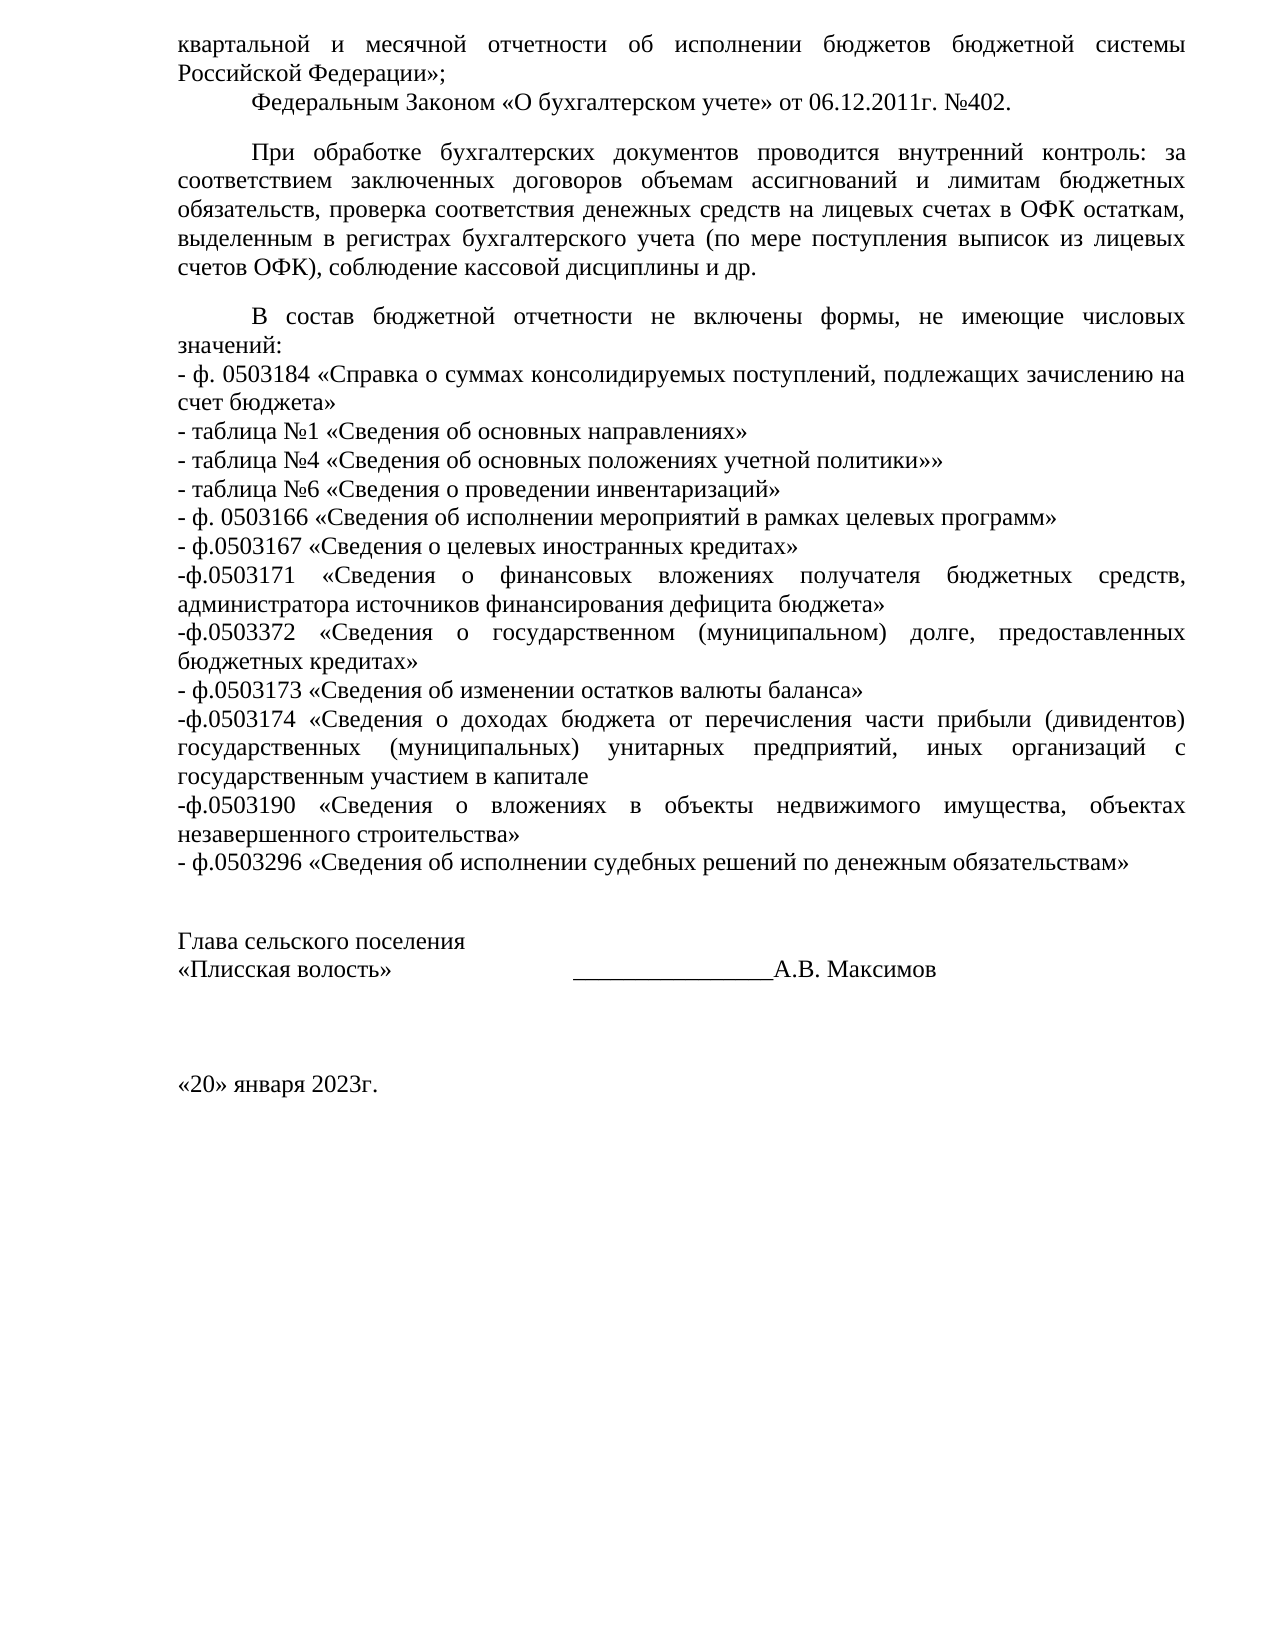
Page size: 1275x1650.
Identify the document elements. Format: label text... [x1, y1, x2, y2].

text - таблица №4 «Сведения об основных положениях учетной политики»» [177, 445, 1186, 474]
text - таблица №1 «Сведения об основных направлениях» [177, 416, 1186, 445]
text Глава сельского поселения [177, 926, 1186, 954]
text -ф.0503190 «Сведения о вложениях в объекты недвижимого имущества, объектах незавершенного строительства» [177, 790, 1186, 847]
text - ф.0503296 «Сведения об исполнении судебных решений по денежным обязательствам» [177, 847, 1186, 876]
text -ф.0503372 «Сведения о государственном (муниципальном) долге, предоставленных бюджетных кредитах» [177, 617, 1186, 675]
text - ф. 0503166 «Сведения об исполнении мероприятий в рамках целевых программ» [177, 502, 1186, 531]
text «20» января 2023г. [177, 1069, 1186, 1098]
text -ф.0503174 «Сведения о доходах бюджета от перечисления части прибыли (дивидентов) государственных (муниципальных) унитарных предприятий, иных организаций с государственным участием в капитале [177, 704, 1186, 790]
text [177, 29, 1186, 87]
text «Плисская волость» ________________А.В. Максимов [177, 954, 1186, 983]
text - ф. 0503184 «Справка о суммах консолидируемых поступлений, подлежащих зачислению на счет бюджета» [177, 359, 1186, 416]
text -ф.0503171 «Сведения о финансовых вложениях получателя бюджетных средств, администратора источников финансирования дефицита бюджета» [177, 560, 1186, 617]
text - ф.0503173 «Сведения об изменении остатков валюты баланса» [177, 675, 1186, 704]
text - ф.0503167 «Сведения о целевых иностранных кредитах» [177, 531, 1186, 560]
text Федеральным Законом «О бухгалтерском учете» от 06.12.2011г. №402. [177, 87, 1186, 116]
text - таблица №6 «Сведения о проведении инвентаризаций» [177, 474, 1186, 502]
text В состав бюджетной отчетности не включены формы, не имеющие числовых значений: [177, 301, 1186, 359]
text При обработке бухгалтерских документов проводится внутренний контроль: за соответствием заключенных договоров объемам ассигнований и лимитам бюджетных обязательств, проверка соответствия денежных средств на лицевых счетах в ОФК остаткам, выделенным в регистрах бухгалтерского учета (по мере поступления выписок из лицевых счетов ОФК), соблюдение кассовой дисциплины и др. [177, 137, 1186, 280]
